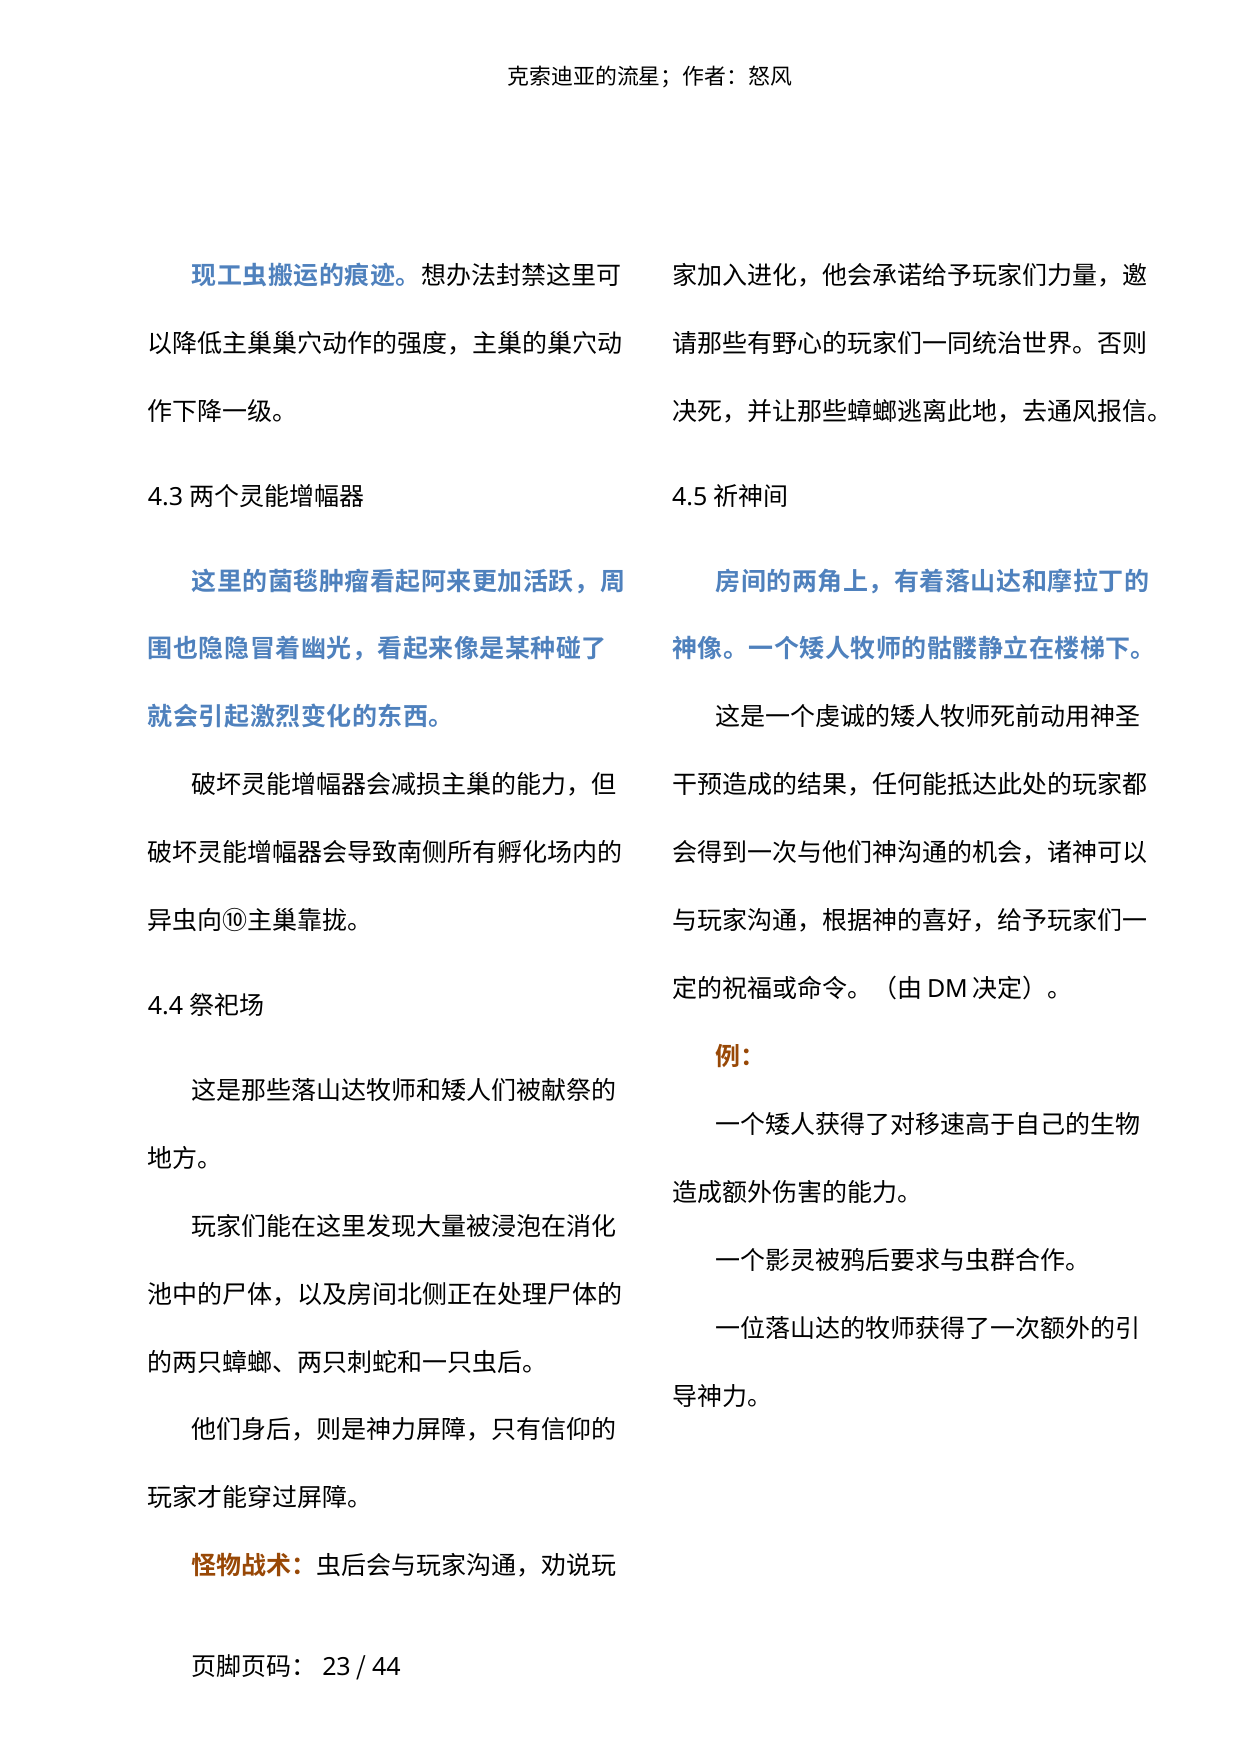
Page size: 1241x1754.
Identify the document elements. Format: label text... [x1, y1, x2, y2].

text 这是那些落山达牧师和矮人们被献祭的地方。 [148, 1054, 627, 1190]
subtitle 4.3 两个灵能增幅器 [148, 460, 627, 528]
text 房间的两角上，有着落山达和摩拉丁的神像。一个矮人牧师的骷髅静立在楼梯下。 [672, 545, 1152, 681]
subtitle 4.5 祈神间 [672, 460, 1152, 528]
subtitle 4.4 祭祀场 [148, 969, 627, 1037]
text 一位落山达的牧师获得了一次额外的引导神力。 [672, 1292, 1152, 1428]
text 这里的菌毯肿瘤看起阿来更加活跃，周围也隐隐冒着幽光，看起来像是某种碰了就会引起激烈变化的东西。 [148, 545, 627, 749]
text 例： [672, 1021, 1152, 1088]
text 一个矮人获得了对移速高于自己的生物造成额外伤害的能力。 [672, 1088, 1152, 1224]
text 怪物战术：虫后会与玩家沟通，劝说玩家加入进化，他会承诺给予玩家们力量，邀请那些有野心的玩家们一同统治世界。否则决死，并让那些蟑螂逃离此地，去通风报信。 [672, 239, 1152, 443]
text 他们身后，则是神力屏障，只有信仰的玩家才能穿过屏障。 [148, 1394, 627, 1530]
text 破坏灵能增幅器会减损主巢的能力，但破坏灵能增幅器会导致南侧所有孵化场内的异虫向⑩主巢靠拢。 [148, 749, 627, 953]
text 玩家们能在这里发现大量被浸泡在消化池中的尸体，以及房间北侧正在处理尸体的的两只蟑螂、两只刺蛇和一只虫后。 [148, 1190, 627, 1394]
text 一个影灵被鸦后要求与虫群合作。 [672, 1224, 1152, 1292]
text 现工虫搬运的痕迹。想办法封禁这里可以降低主巢巢穴动作的强度，主巢的巢穴动作下降一级。 [148, 239, 627, 443]
text 这是一个虔诚的矮人牧师死前动用神圣干预造成的结果，任何能抵达此处的玩家都会得到一次与他们神沟通的机会，诸神可以与玩家沟通，根据神的喜好，给予玩家们一定的祝福或命令。（由DM决定）。 [672, 681, 1152, 1021]
text 怪物战术：虫后会与玩家沟通，劝说玩家加入进化，他会承诺给予玩家们力量，邀请那些有野心的玩家们一同统治世界。否则决死，并让那些蟑螂逃离此地，去通风报信。 [148, 1530, 627, 1598]
